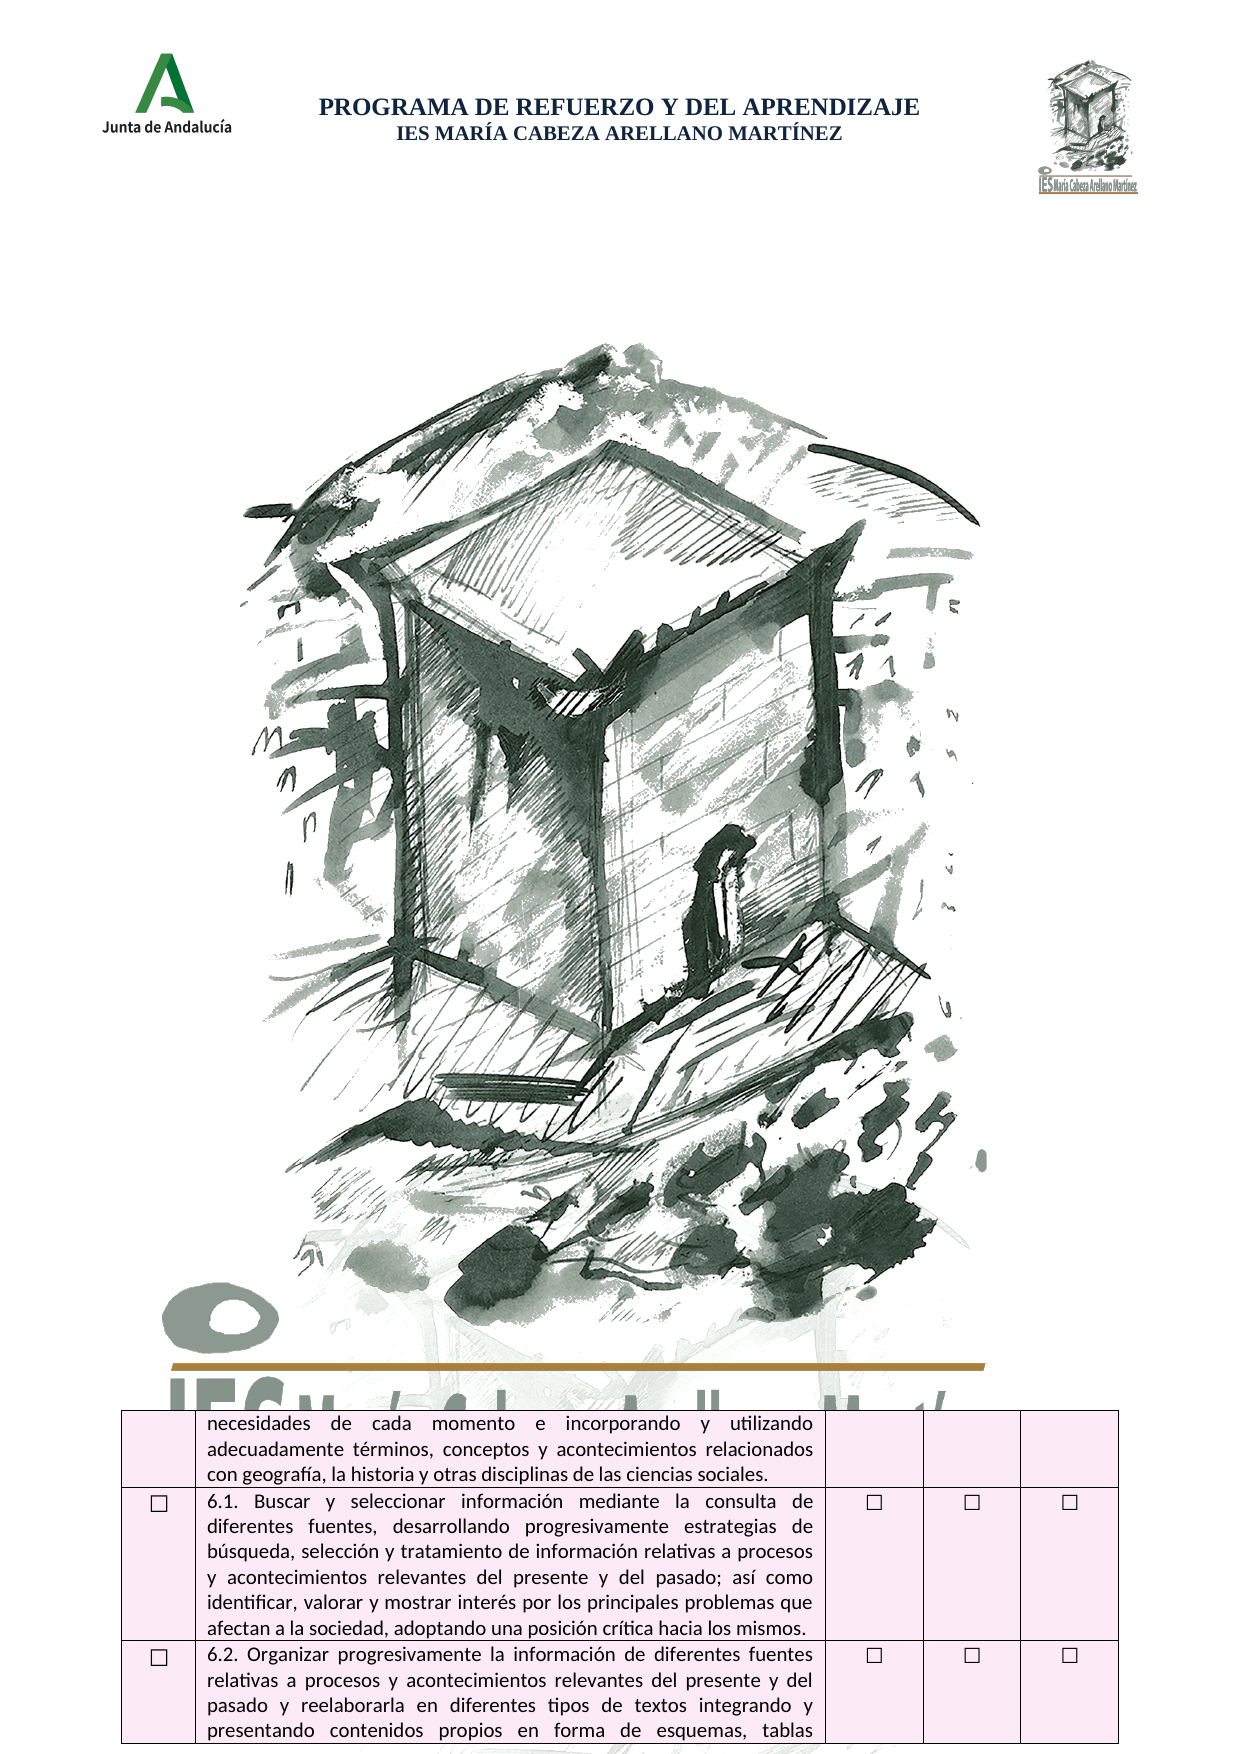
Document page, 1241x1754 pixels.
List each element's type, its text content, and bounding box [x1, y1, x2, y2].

table_cell 6.1. Buscar y seleccionar información mediante la consulta de diferentes fuentes, desarrollando progresivamente estrategias de búsqueda, selección y tratamiento de información relativas a procesos y acontecimientos relevantes del presente y del pasado; así como identificar, valorar y mostrar interés por los principales problemas que afectan a la sociedad, adoptando una posición crítica hacia los mismos. [196, 1488, 825, 1640]
picture [91, 47, 243, 139]
table_cell 6.2. Organizar progresivamente la información de diferentes fuentes relativas a procesos y acontecimientos relevantes del presente y del pasado y reelaborarla en diferentes tipos de textos integrando y presentando contenidos propios en forma de esquemas, tablas informativas y otros tipos de formatos mediante el desarrollo de estrategias de búsqueda, selección y tratamiento de información y elaborando trabajos de investigación de manera dirigida en diferentes soportes sobre diversos temas de interés académico, personal o social a partir de la información seleccionada. [196, 1641, 825, 1743]
table_cell 5.2. Organizar e incorporar procedimientos básicos para planificar, producir y revisar textos escritos en lengua castellana, atendiendo a aspectos discursivos, lingüísticos y de estilo, con precisión léxica y corrección ortográfica y gramatical de manera que sean comprensibles, coherentes y adecuados a las intenciones comunicativas, las características contextuales y la tipología textual, usando con ayuda los recursos físicos o digitales más adecuados en función de la tarea y las necesidades de cada momento e incorporando y utilizando adecuadamente términos, conceptos y acontecimientos relacionados con geografía, la historia y otras disciplinas de las ciencias sociales. [196, 1411, 825, 1487]
picture [132, 44, 1146, 1410]
